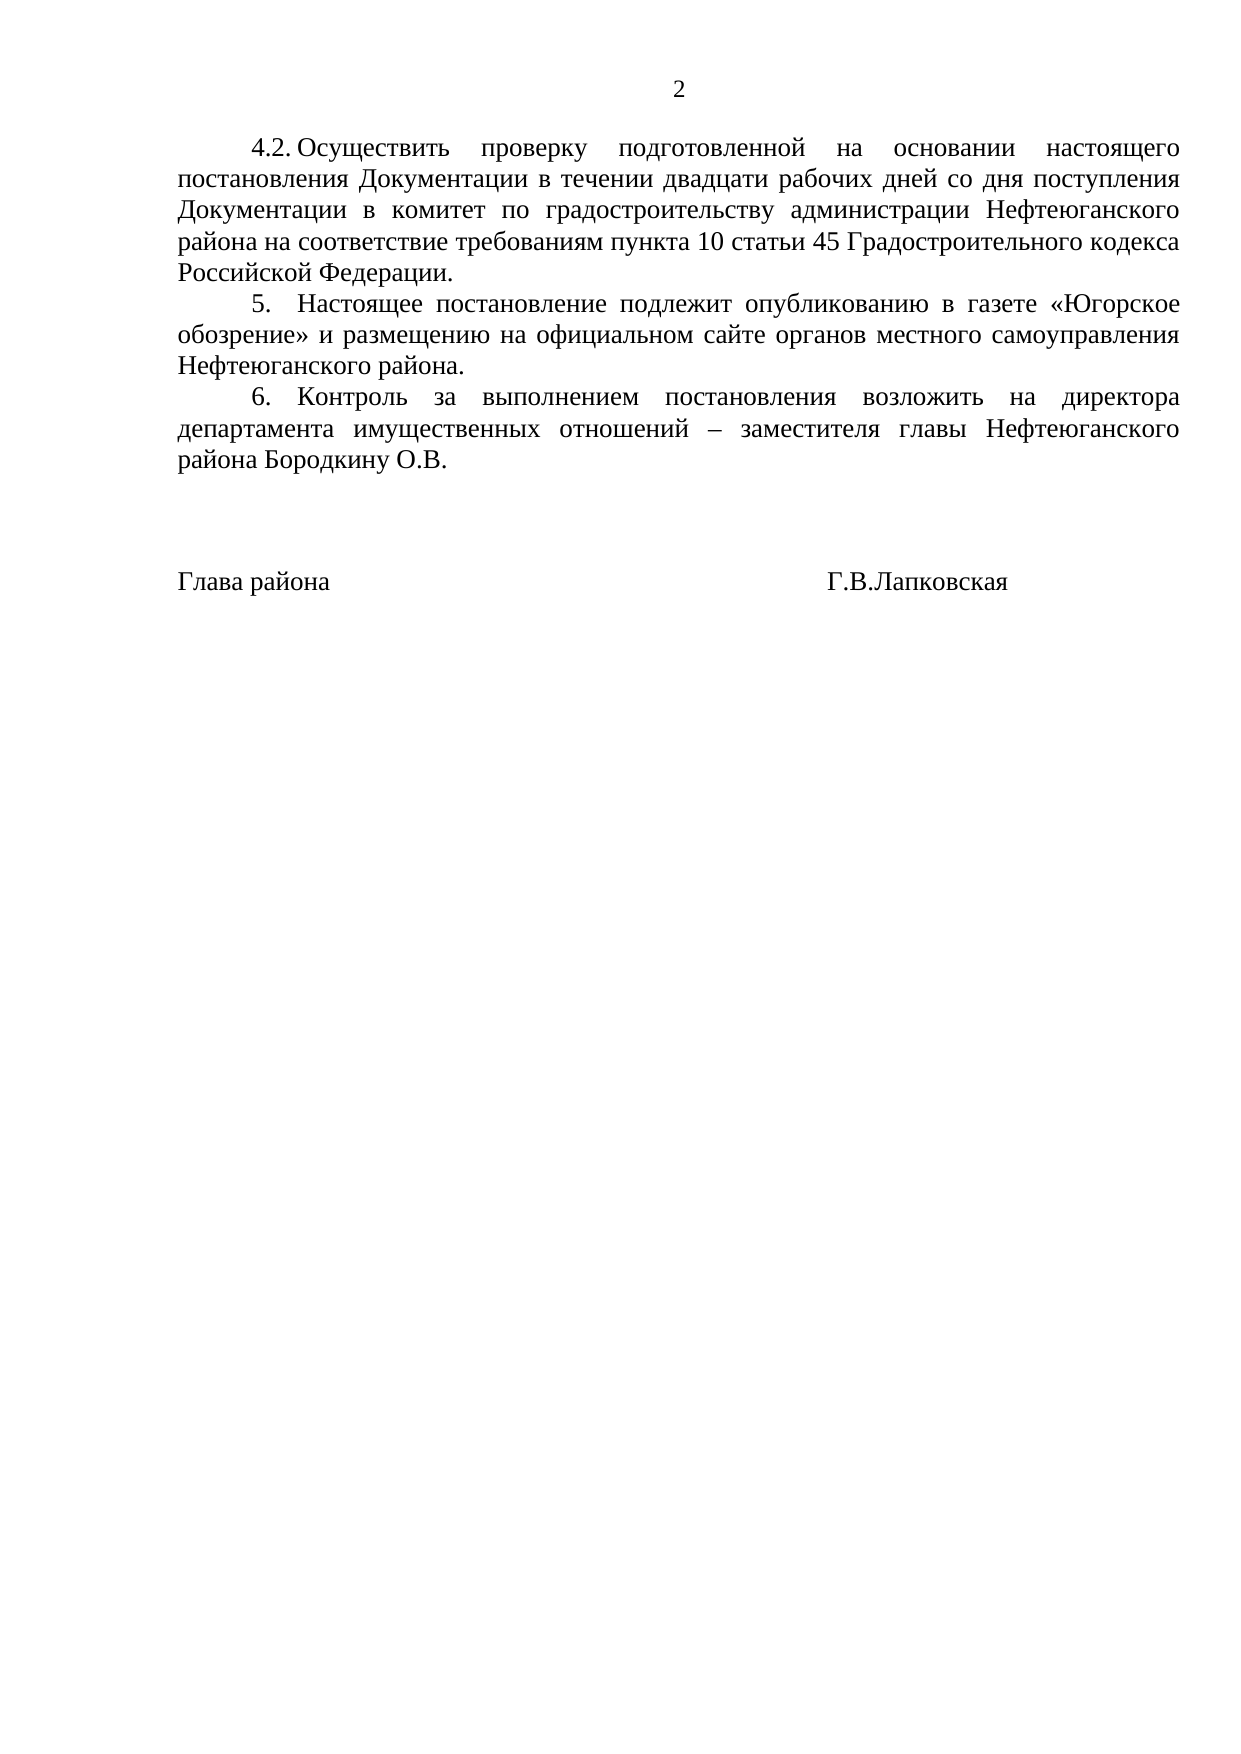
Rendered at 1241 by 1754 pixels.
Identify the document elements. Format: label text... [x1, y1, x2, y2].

list Осуществить проверку подготовленной на основании настоящего постановления Документации в течении двадцати рабочих дней со дня поступления Документации в комитет по градостроительству администрации Нефтеюганского района на соответствие требованиям пункта 10 статьи 45 Градостроительного кодекса Российской Федерации. [177, 131, 1181, 287]
list Настоящее постановление подлежит опубликованию в газете «Югорское обозрение» и размещению на официальном сайте органов местного самоуправления Нефтеюганского района. [177, 287, 1181, 381]
list Контроль за выполнением постановления возложить на директора департамента имущественных отношений – заместителя главы Нефтеюганского района Бородкину О.В. [177, 381, 1181, 474]
text Глава района Г.В.Лапковская [177, 567, 1181, 597]
